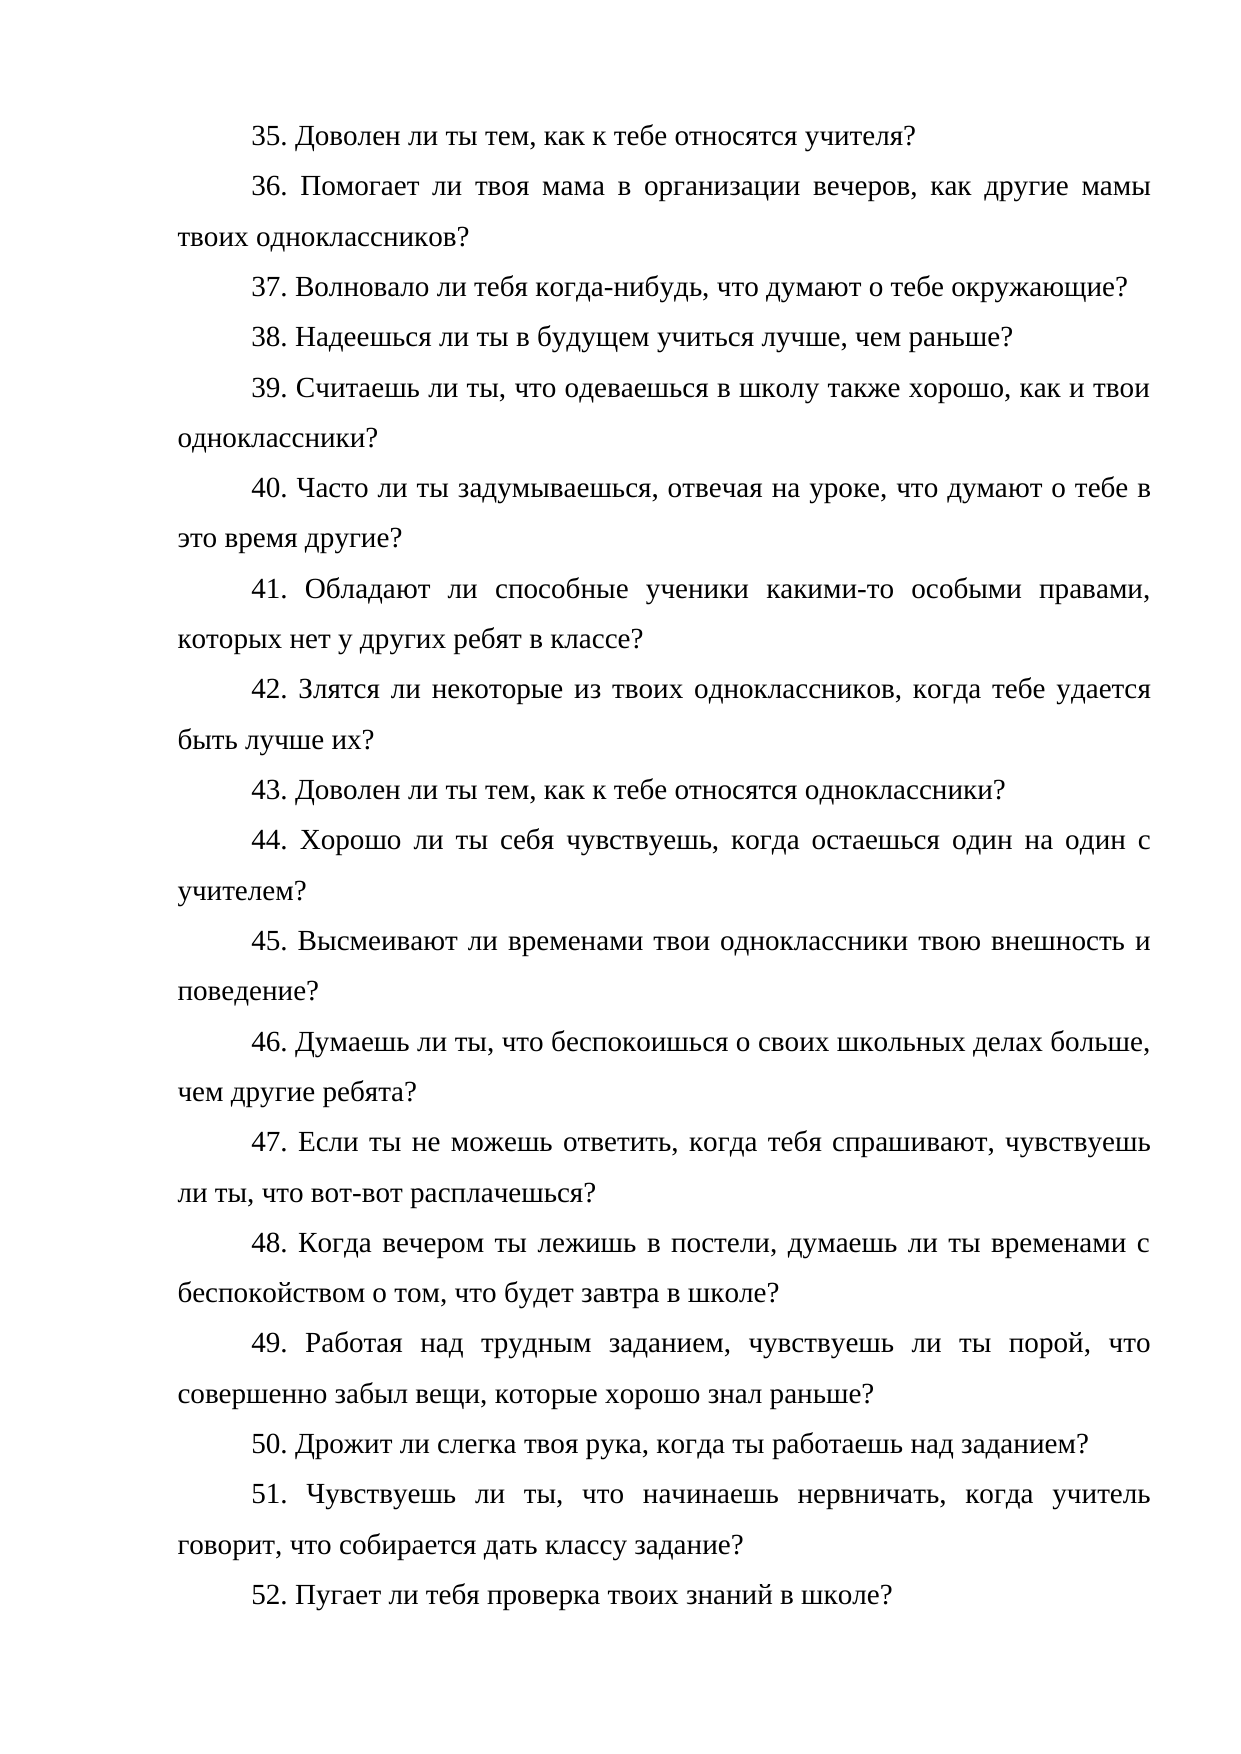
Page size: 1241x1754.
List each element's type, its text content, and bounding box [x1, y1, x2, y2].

text 47. Если ты не можешь ответить, когда тебя спрашивают, чувствуешь ли ты, что вот-вот расплачешься? [177, 1124, 1152, 1208]
text 38. Надеешься ли ты в будущем учиться лучше, чем раньше? [177, 319, 1152, 353]
text 36. Помогает ли твоя мама в организации вечеров, как другие мамы твоих одноклассников? [177, 168, 1152, 252]
text 37. Волновало ли тебя когда-нибудь, что думают о тебе окружающие? [177, 269, 1152, 303]
text 52. Пугает ли тебя проверка твоих знаний в школе? [177, 1577, 1152, 1611]
text 45. Высмеивают ли временами твои одноклассники твою внешность и поведение? [177, 923, 1152, 1007]
text 50. Дрожит ли слегка твоя рука, когда ты работаешь над заданием? [177, 1426, 1152, 1460]
text 51. Чувствуешь ли ты, что начинаешь нервничать, когда учитель говорит, что собирается дать классу задание? [177, 1477, 1152, 1560]
text 41. Обладают ли способные ученики какими-то особыми правами, которых нет у других ребят в классе? [177, 571, 1152, 655]
text 46. Думаешь ли ты, что беспокоишься о своих школьных делах больше, чем другие ребята? [177, 1024, 1152, 1108]
text 40. Часто ли ты задумываешься, отвечая на уроке, что думают о тебе в это время другие? [177, 470, 1152, 554]
text 43. Доволен ли ты тем, как к тебе относятся одноклассники? [177, 772, 1152, 806]
text 48. Когда вечером ты лежишь в постели, думаешь ли ты временами с беспокойством о том, что будет завтра в школе? [177, 1225, 1152, 1309]
text 42. Злятся ли некоторые из твоих одноклассников, когда тебе удается быть лучше их? [177, 672, 1152, 755]
text 39. Считаешь ли ты, что одеваешься в школу также хорошо, как и твои одноклассники? [177, 370, 1152, 453]
text 35. Доволен ли ты тем, как к тебе относятся учителя? [177, 118, 1152, 152]
text 44. Хорошо ли ты себя чувствуешь, когда остаешься один на один с учителем? [177, 822, 1152, 906]
text 49. Работая над трудным заданием, чувствуешь ли ты порой, что совершенно забыл вещи, которые хорошо знал раньше? [177, 1326, 1152, 1409]
